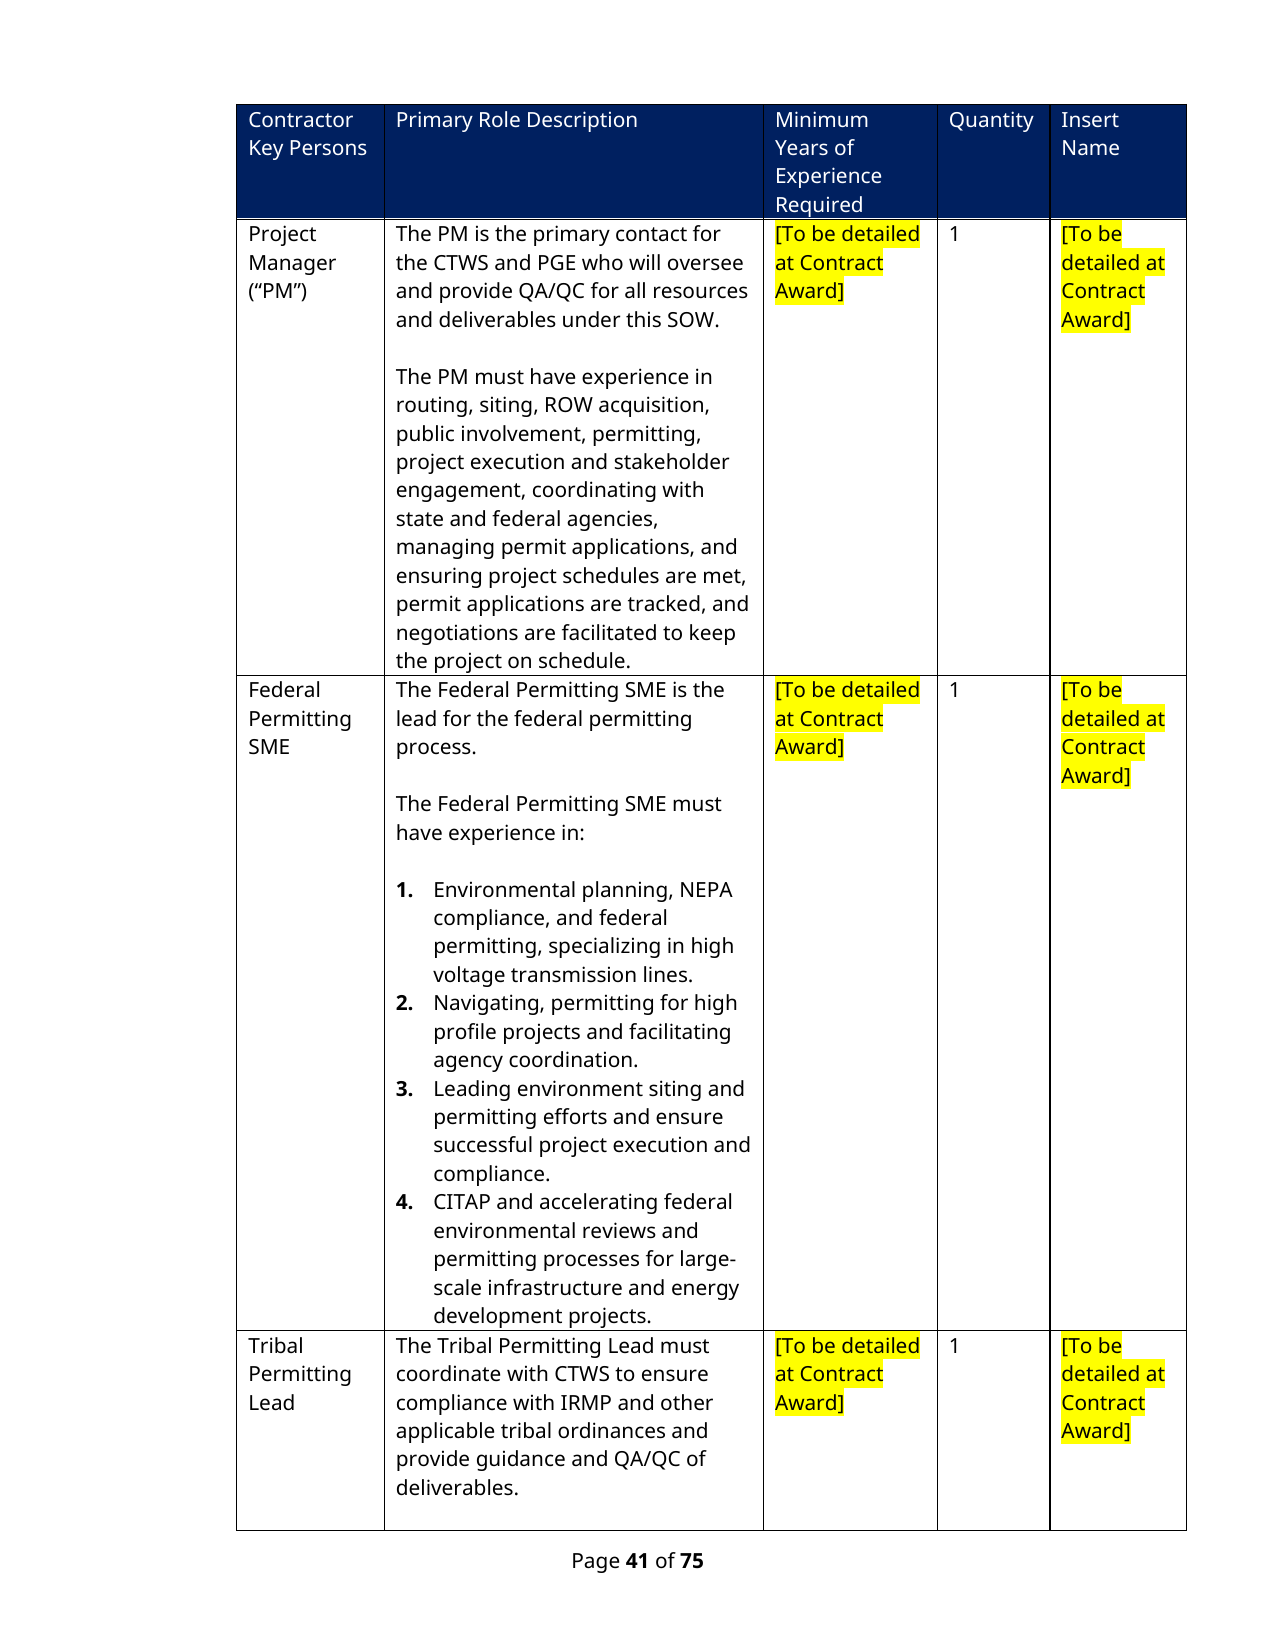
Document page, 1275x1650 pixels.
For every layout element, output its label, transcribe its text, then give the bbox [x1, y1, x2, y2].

table_cell 1 [938, 676, 1049, 1330]
table_cell The Federal Permitting SME is the lead for the federal permitting process. The Federal Permitting SME must have experience in: Environmental planning, NEPA compliance, and federal permitting, specializing in high voltage transmission lines. Navigating, permitting for high profile projects and facilitating agency coordination. Leading environment siting and permitting efforts and ensure successful project execution and compliance. CITAP and accelerating federal environmental reviews and permitting processes for large-scale infrastructure and energy development projects. [385, 676, 763, 1330]
table_cell Project Manager (“PM”) [237, 220, 384, 674]
table_header Contractor Key Persons [237, 105, 384, 218]
table_cell 1 [938, 220, 1049, 674]
table_header Primary Role Description [385, 105, 763, 218]
table_cell 1 [938, 1331, 1049, 1530]
table_cell [To be detailed at Contract Award] [764, 1331, 937, 1530]
table_cell [To be detailed at Contract Award] [764, 676, 937, 1330]
table_header Insert Name [1051, 105, 1186, 218]
table_cell [To be detailed at Contract Award] [1051, 1331, 1186, 1530]
table_header Quantity [938, 105, 1049, 218]
table_cell [To be detailed at Contract Award] [1051, 676, 1186, 1330]
table_cell [To be detailed at Contract Award] [764, 220, 937, 674]
table_cell Federal Permitting SME [237, 676, 384, 1330]
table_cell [385, 1331, 763, 1530]
table_cell The PM is the primary contact for the CTWS and PGE who will oversee and provide QA/QC for all resources and deliverables under this SOW. The PM must have experience in routing, siting, ROW acquisition, public involvement, permitting, project execution and stakeholder engagement, coordinating with state and federal agencies, managing permit applications, and ensuring project schedules are met, permit applications are tracked, and negotiations are facilitated to keep the project on schedule. [385, 220, 763, 674]
table_header Minimum Years of Experience Required [764, 105, 937, 218]
table_cell Tribal Permitting Lead [237, 1331, 384, 1530]
table_cell [To be detailed at Contract Award] [1051, 220, 1186, 674]
